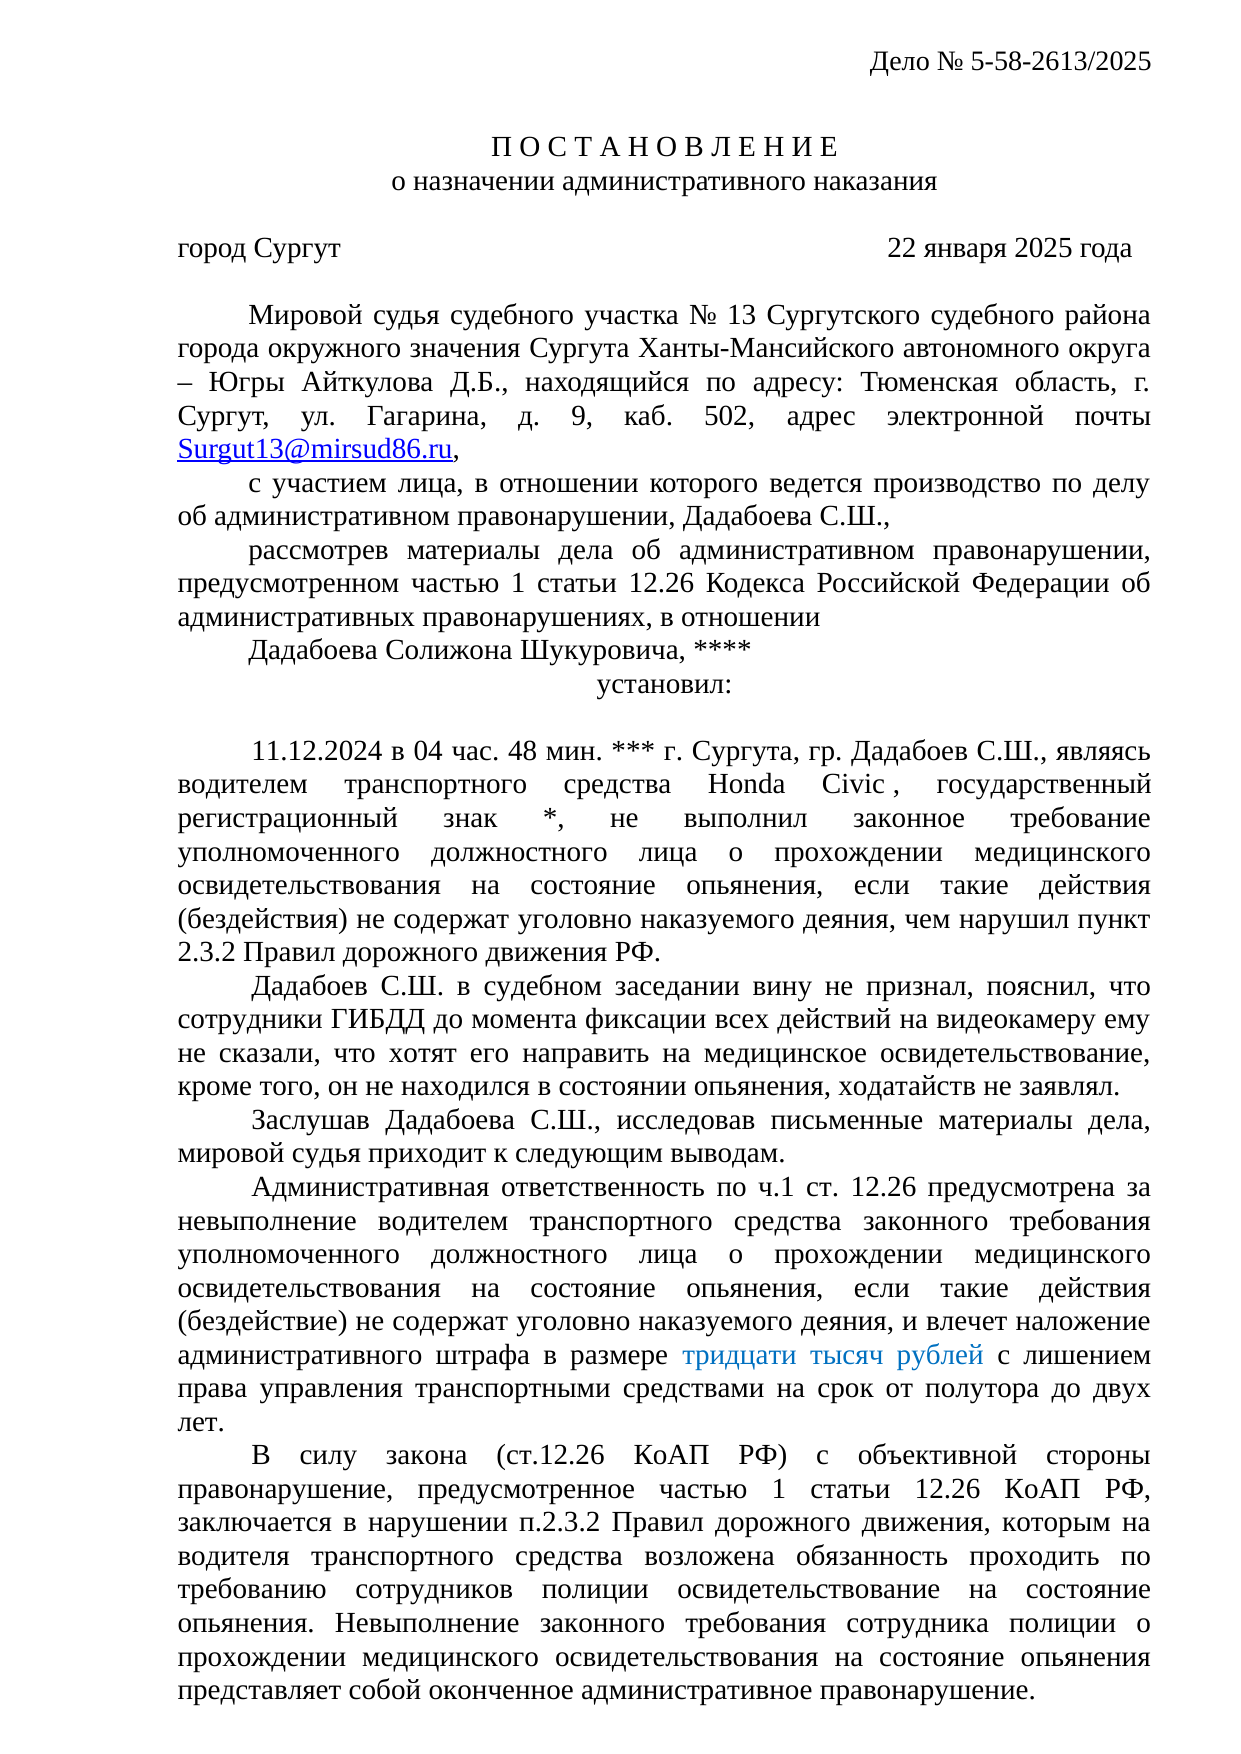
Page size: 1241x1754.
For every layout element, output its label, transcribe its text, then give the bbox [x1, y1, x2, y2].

text Заслушав Дадабоева С.Ш., исследовав письменные материалы дела, мировой судья приходит к следующим выводам. [177, 1102, 1152, 1169]
text В силу закона (ст.12.26 КоАП РФ) с объективной стороны правонарушение, предусмотренное частью 1 статьи 12.26 КоАП РФ, заключается в нарушении п.2.3.2 Правил дорожного движения, которым на водителя транспортного средства возложена обязанность проходить по требованию сотрудников полиции освидетельствование на состояние опьянения. Невыполнение законного требования сотрудника полиции о прохождении медицинского освидетельствования на состояние опьянения представляет собой оконченное административное правонарушение. [177, 1437, 1152, 1706]
text установил: [177, 666, 1152, 699]
text Дадабоева Солижона Шукуровича, **** [177, 632, 1152, 666]
text с участием лица, в отношении которого ведется производство по делу об административном правонарушении, Дадабоева С.Ш., [177, 465, 1152, 532]
text город Сургут 22 января 2025 года [177, 230, 1152, 263]
text Дадабоев С.Ш. в судебном заседании вину не признал, пояснил, что сотрудники ГИБДД до момента фиксации всех действий на видеокамеру ему не сказали, что хотят его направить на медицинское освидетельствование, кроме того, он не находился в состоянии опьянения, ходатайств не заявлял. [177, 968, 1152, 1102]
text Дело № 5-58-2613/2025 [177, 44, 1152, 77]
text Административная ответственность по ч.1 ст. 12.26 предусмотрена за невыполнение водителем транспортного средства законного требования уполномоченного должностного лица о прохождении медицинского освидетельствования на состояние опьянения, если такие действия (бездействие) не содержат уголовно наказуемого деяния, и влечет наложение административного штрафа в размере тридцати тысяч рублей с лишением права управления транспортными средствами на срок от полутора до двух лет. [177, 1169, 1152, 1437]
text о назначении административного наказания [177, 163, 1152, 196]
text Мировой судья судебного участка № 13 Сургутского судебного района города окружного значения Сургута Ханты-Мансийского автономного округа – Югры Айткулова Д.Б., находящийся по адресу: Тюменская область, г. Сургут, ул. Гагарина, д. 9, каб. 502, адрес электронной почты Surgut13@mirsud86.ru, [177, 297, 1152, 465]
text рассмотрев материалы дела об административном правонарушении, предусмотренном частью 1 статьи 12.26 Кодекса Российской Федерации об административных правонарушениях, в отношении [177, 532, 1152, 632]
text 11.12.2024 в 04 час. 48 мин. *** г. Сургута, гр. Дадабоев С.Ш., являясь водителем транспортного средства Honda Civic , государственный регистрационный знак *, не выполнил законное требование уполномоченного должностного лица о прохождении медицинского освидетельствования на состояние опьянения, если такие действия (бездействия) не содержат уголовно наказуемого деяния, чем нарушил пункт 2.3.2 Правил дорожного движения РФ. [177, 733, 1152, 968]
text П О С Т А Н О В Л Е Н И Е [177, 129, 1152, 163]
